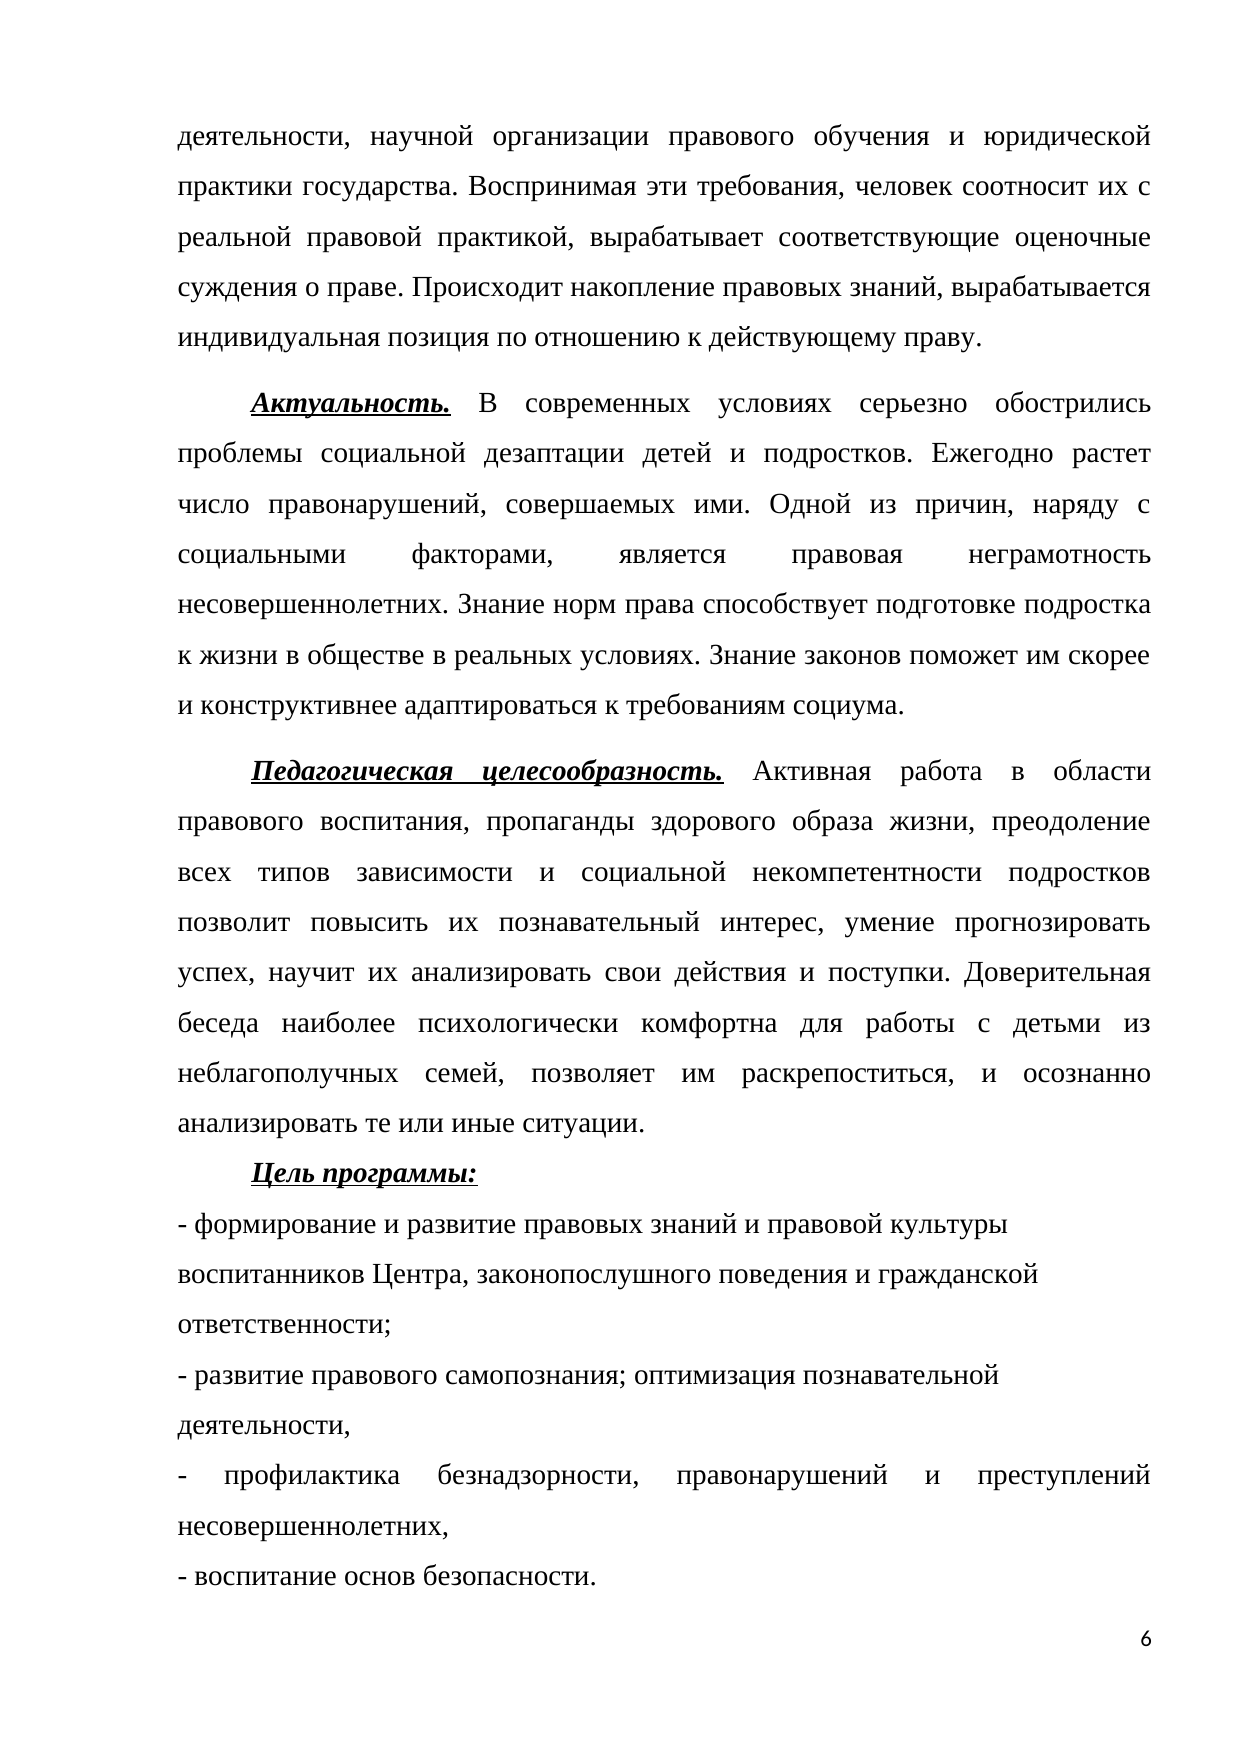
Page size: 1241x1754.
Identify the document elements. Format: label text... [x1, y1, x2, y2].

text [177, 118, 1152, 353]
text Педагогическая целесообразность. Активная работа в области правового воспитания, пропаганды здорового образа жизни, преодоление всех типов зависимости и социальной некомпетентности подростков позволит повысить их познавательный интерес, умение прогнозировать успех, научит их анализировать свои действия и поступки. Доверительная беседа наиболее психологически комфортна для работы с детьми из неблагополучных семей, позволяет им раскрепоститься, и осознанно анализировать те или иные ситуации. [177, 753, 1152, 1139]
text - профилактика безнадзорности, правонарушений и преступлений несовершеннолетних, [177, 1457, 1152, 1541]
text - развитие правового самопознания; оптимизация познавательной [177, 1357, 1152, 1390]
text Актуальность. В современных условиях серьезно обострились проблемы социальной дезаптации детей и подростков. Ежегодно растет число правонарушений, совершаемых ими. Одной из причин, наряду с социальными факторами, является правовая неграмотность несовершеннолетних. Знание норм права способствует подготовке подростка к жизни в обществе в реальных условиях. Знание законов поможет им скорее и конструктивнее адаптироваться к требованиям социума. [177, 385, 1152, 721]
text ответственности; [177, 1307, 1152, 1340]
text - воспитание основ безопасности. [177, 1558, 1152, 1592]
text - формирование и развитие правовых знаний и правовой культуры [177, 1206, 1152, 1239]
text воспитанников Центра, законопослушного поведения и гражданской [177, 1256, 1152, 1290]
text деятельности, [177, 1407, 1152, 1441]
text Цель программы: [177, 1156, 1152, 1189]
